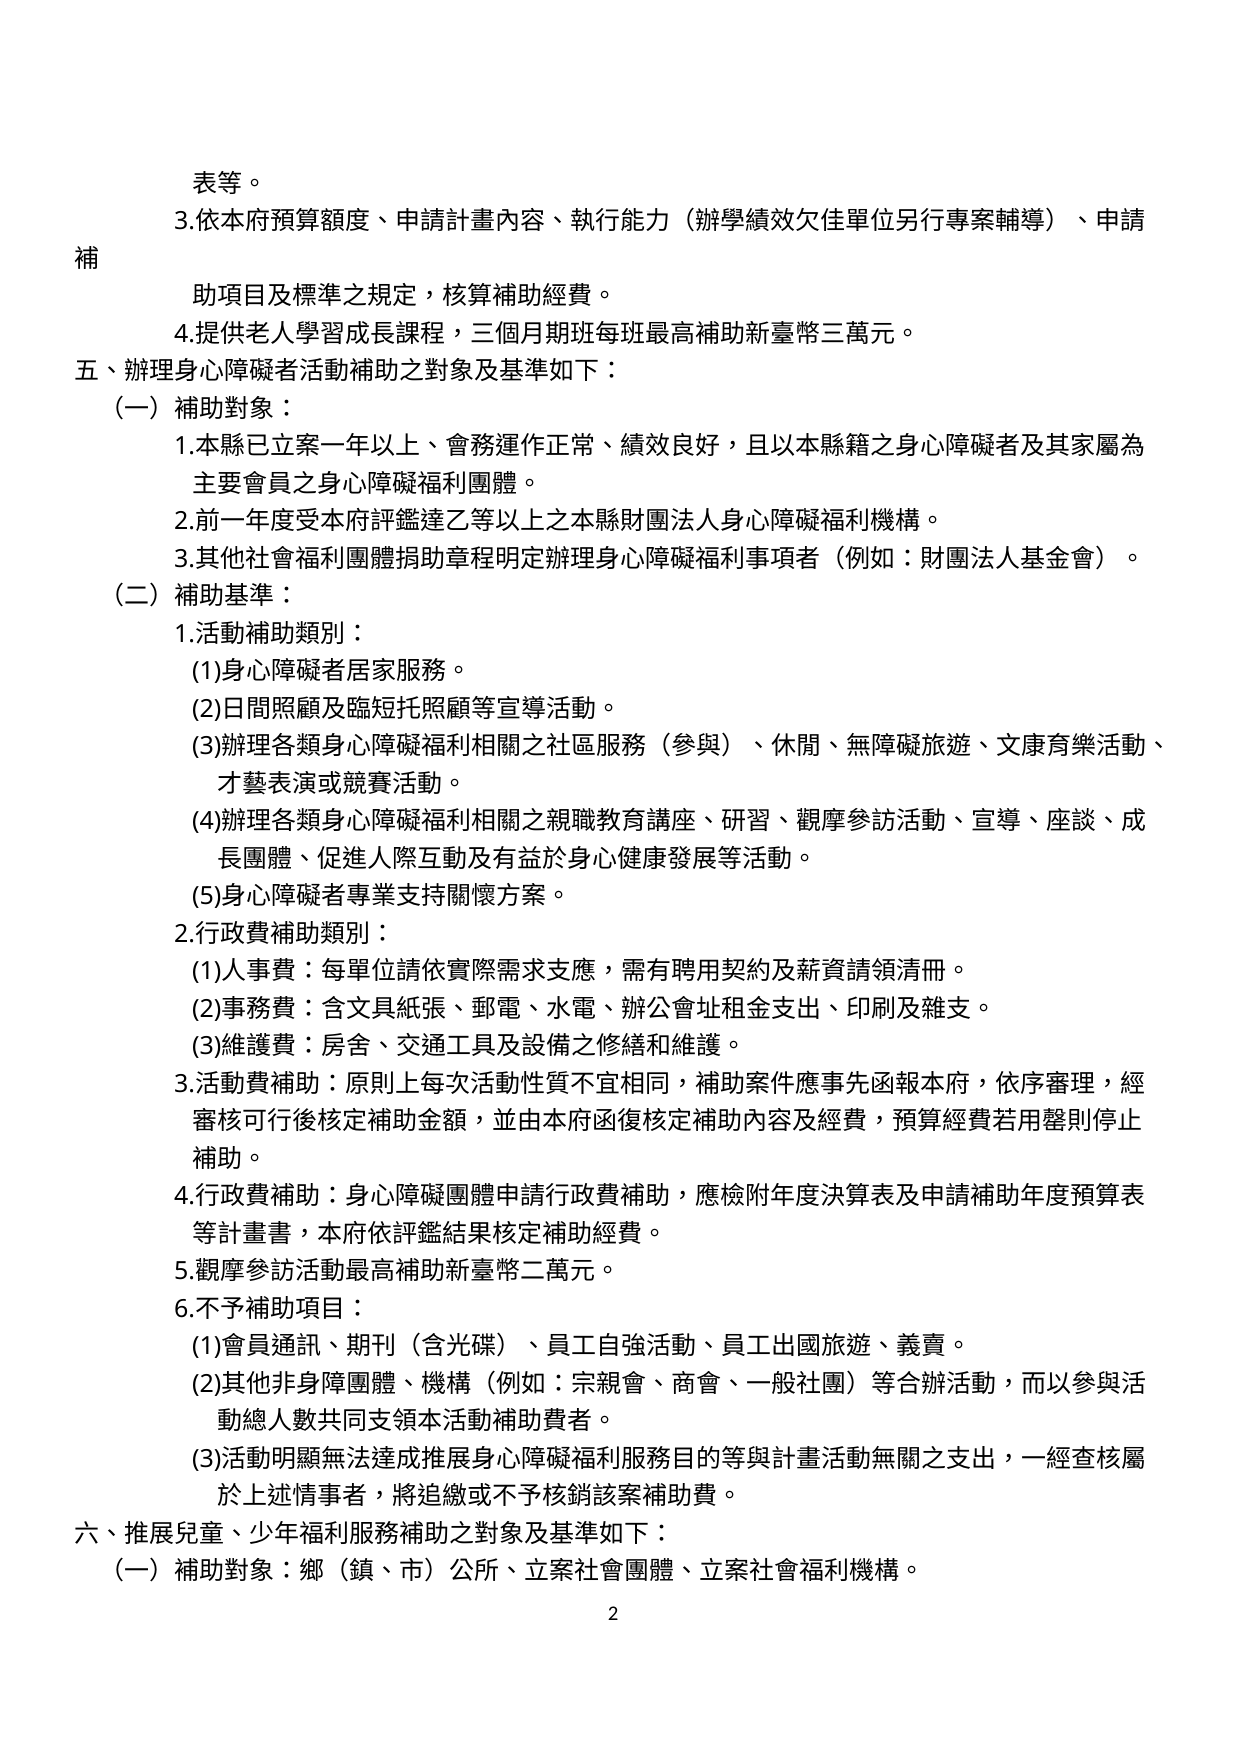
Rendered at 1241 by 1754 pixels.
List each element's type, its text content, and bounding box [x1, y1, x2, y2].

text 4.行政費補助：身心障礙團體申請行政費補助，應檢附年度決算表及申請補助年度預算表 [74, 1175, 1152, 1212]
text 3.活動費補助：原則上每次活動性質不宜相同，補助案件應事先函報本府，依序審理，經 [74, 1062, 1152, 1100]
text 1.活動補助類別： [74, 612, 1152, 650]
text 5.觀摩參訪活動最高補助新臺幣二萬元。 [74, 1250, 1152, 1287]
text 長團體、促進人際互動及有益於身心健康發展等活動。 [74, 837, 1152, 875]
text （二）補助基準： [74, 575, 1152, 612]
text （一）補助對象： [74, 387, 1152, 425]
text 才藝表演或競賽活動。 [74, 762, 1152, 800]
text (1)人事費：每單位請依實際需求支應，需有聘用契約及薪資請領清冊。 [74, 950, 1152, 987]
text (2)日間照顧及臨短托照顧等宣導活動。 [74, 687, 1152, 725]
text 1.本縣已立案一年以上、會務運作正常、績效良好，且以本縣籍之身心障礙者及其家屬為 [74, 425, 1152, 462]
text 2.行政費補助類別： [74, 912, 1152, 950]
text 主要會員之身心障礙福利團體。 [74, 462, 1152, 500]
text 動總人數共同支領本活動補助費者。 [74, 1400, 1152, 1437]
text 五、辦理身心障礙者活動補助之對象及基準如下： [74, 350, 1152, 387]
text (3)維護費：房舍、交通工具及設備之修繕和維護。 [74, 1025, 1152, 1062]
text (3)辦理各類身心障礙福利相關之社區服務（參與）、休閒、無障礙旅遊、文康育樂活動、 [74, 725, 1152, 762]
text 3.其他社會福利團體捐助章程明定辦理身心障礙福利事項者（例如：財團法人基金會）。 [74, 537, 1152, 575]
text 2.前一年度受本府評鑑達乙等以上之本縣財團法人身心障礙福利機構。 [74, 500, 1152, 537]
text 審核可行後核定補助金額，並由本府函復核定補助內容及經費，預算經費若用罄則停止 [74, 1100, 1152, 1137]
text (2)事務費：含文具紙張、郵電、水電、辦公會址租金支出、印刷及雜支。 [74, 987, 1152, 1025]
text (1)會員通訊、期刊（含光碟）、員工自強活動、員工出國旅遊、義賣。 [74, 1325, 1152, 1362]
text 等計畫書，本府依評鑑結果核定補助經費。 [74, 1212, 1152, 1250]
text (1)身心障礙者居家服務。 [74, 650, 1152, 687]
text (3)活動明顯無法達成推展身心障礙福利服務目的等與計畫活動無關之支出，一經查核屬 [74, 1437, 1152, 1475]
text 補助。 [74, 1137, 1152, 1175]
text 6.不予補助項目： [74, 1287, 1152, 1325]
text 於上述情事者，將追繳或不予核銷該案補助費。 [74, 1475, 1152, 1512]
text 3.依本府預算額度、申請計畫內容、執行能力（辦學績效欠佳單位另行專案輔導）、申請補 [74, 200, 1152, 275]
text 表等。 [74, 162, 1152, 200]
text 六、推展兒童、少年福利服務補助之對象及基準如下： [74, 1512, 1152, 1550]
text 4.提供老人學習成長課程，三個月期班每班最高補助新臺幣三萬元。 [74, 312, 1152, 350]
text 助項目及標準之規定，核算補助經費。 [74, 275, 1152, 312]
text (5)身心障礙者專業支持關懷方案。 [74, 875, 1152, 912]
text (4)辦理各類身心障礙福利相關之親職教育講座、研習、觀摩參訪活動、宣導、座談、成 [74, 800, 1152, 837]
text （一）補助對象：鄉（鎮、市）公所、立案社會團體、立案社會福利機構。 [74, 1550, 1152, 1587]
text (2)其他非身障團體、機構（例如：宗親會、商會、一般社團）等合辦活動，而以參與活 [74, 1362, 1152, 1400]
